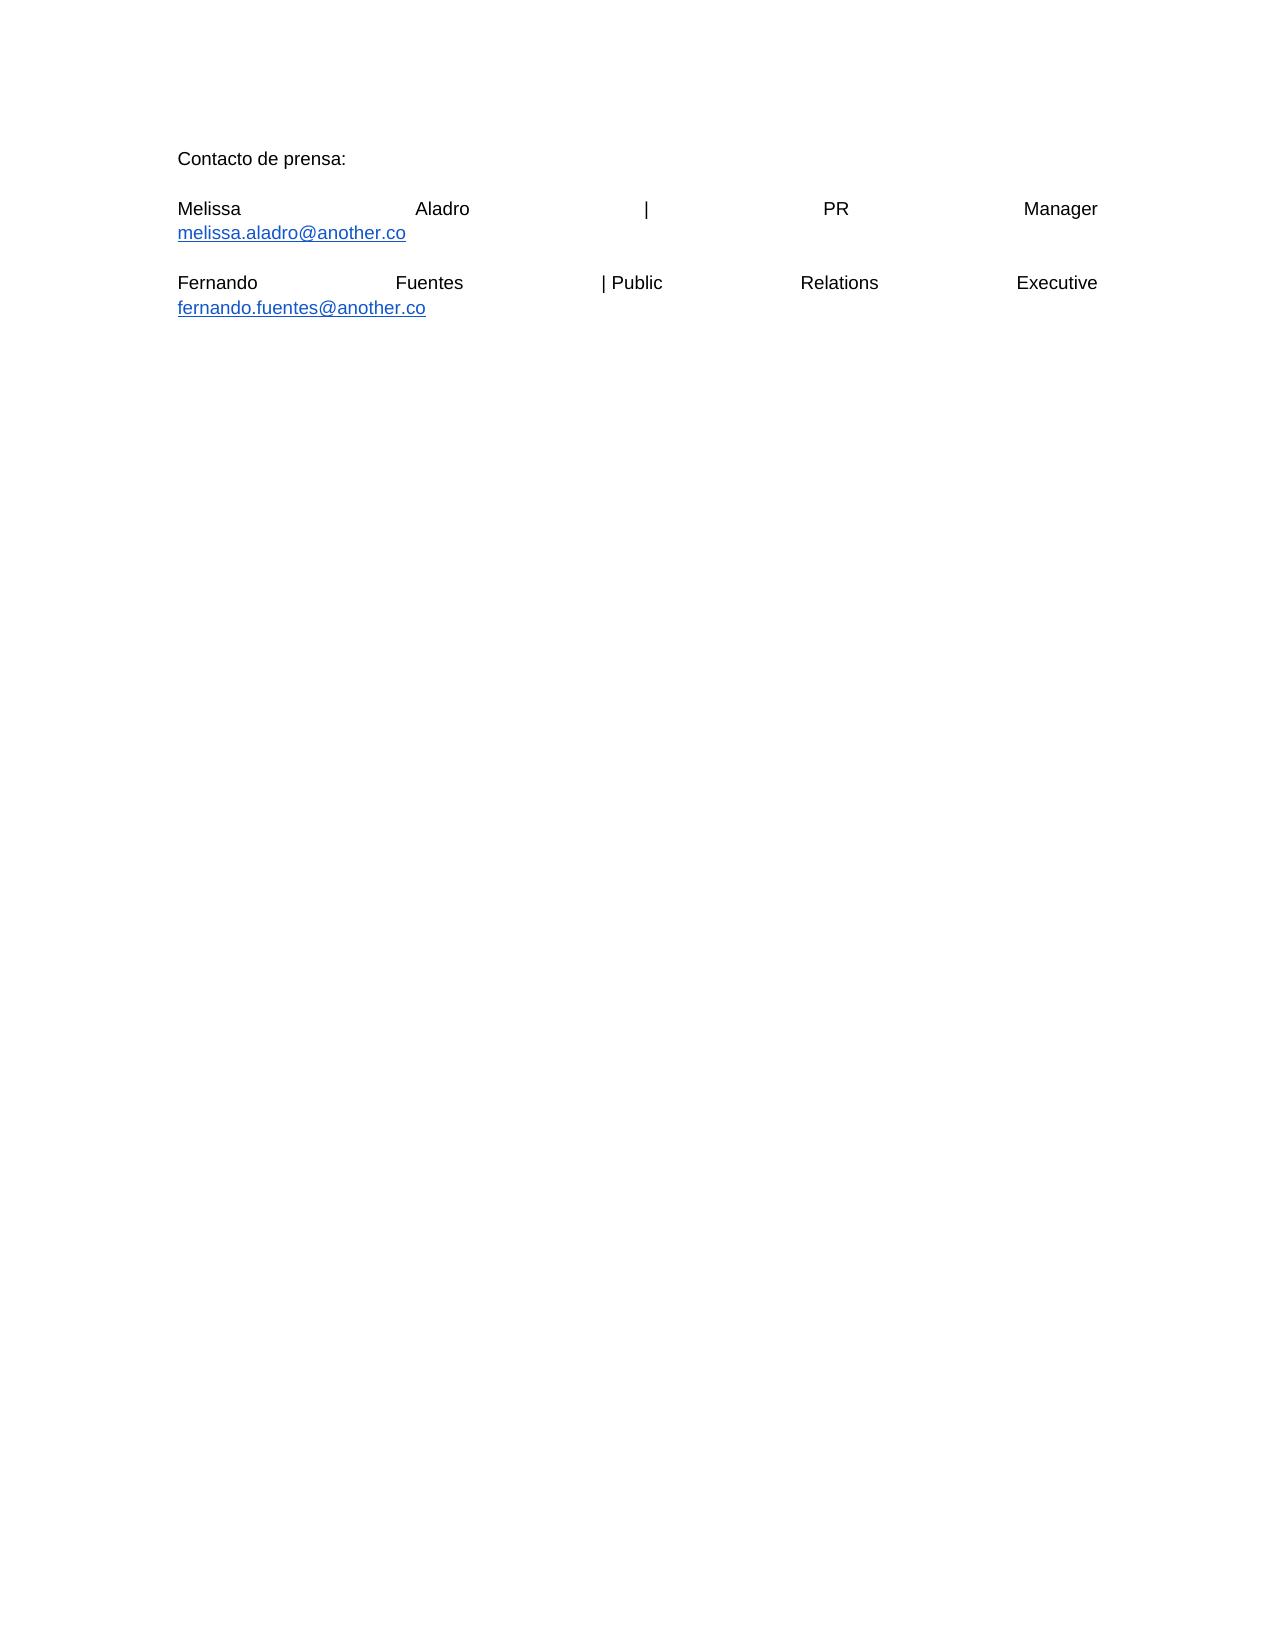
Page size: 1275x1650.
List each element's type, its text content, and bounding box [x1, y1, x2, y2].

text Contacto de prensa: [177, 148, 1098, 169]
text Fernando Fuentes | Public Relations Executive fernando.fuentes@another.co [177, 272, 1098, 318]
text Melissa Aladro | PR Manager melissa.aladro@another.co [177, 197, 1098, 244]
